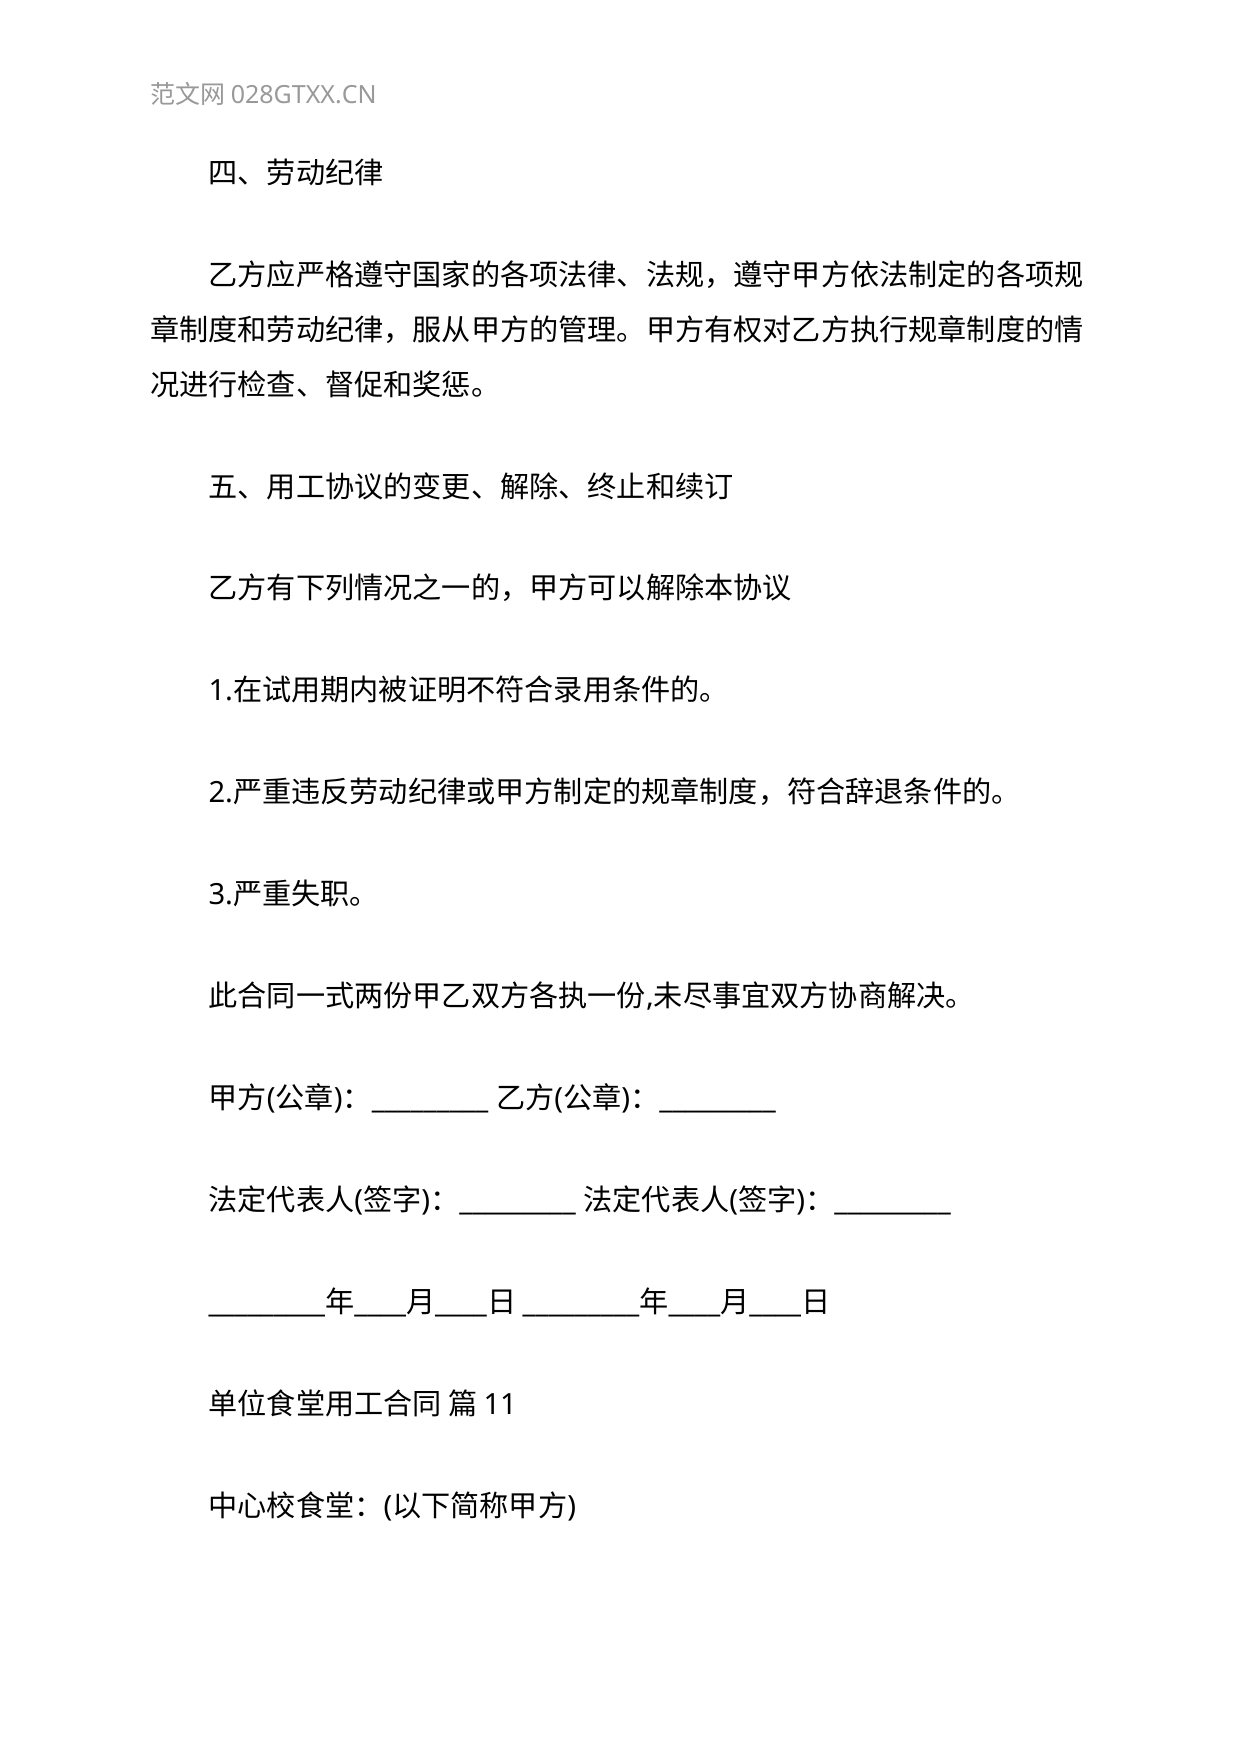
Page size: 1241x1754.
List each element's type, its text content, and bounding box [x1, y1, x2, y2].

text 法定代表人(签字)：_________ 法定代表人(签字)：_________ [150, 1177, 1090, 1219]
text 中心校食堂：(以下简称甲方) [150, 1483, 1090, 1525]
text 四、劳动纪律 [150, 150, 1090, 192]
text 此合同一式两份甲乙双方各执一份,未尽事宜双方协商解决。 [150, 973, 1090, 1015]
text 1.在试用期内被证明不符合录用条件的。 [150, 667, 1090, 709]
text 乙方有下列情况之一的，甲方可以解除本协议 [150, 565, 1090, 607]
text 2.严重违反劳动纪律或甲方制定的规章制度，符合辞退条件的。 [150, 769, 1090, 811]
text 五、用工协议的变更、解除、终止和续订 [150, 463, 1090, 506]
text 3.严重失职。 [150, 871, 1090, 913]
text 乙方应严格遵守国家的各项法律、法规，遵守甲方依法制定的各项规章制度和劳动纪律，服从甲方的管理。甲方有权对乙方执行规章制度的情况进行检查、督促和奖惩。 [150, 252, 1090, 404]
text 甲方(公章)：_________ 乙方(公章)：_________ [150, 1075, 1090, 1117]
text _________年____月____日 _________年____月____日 [150, 1279, 1090, 1321]
text 单位食堂用工合同 篇11 [150, 1381, 1090, 1423]
